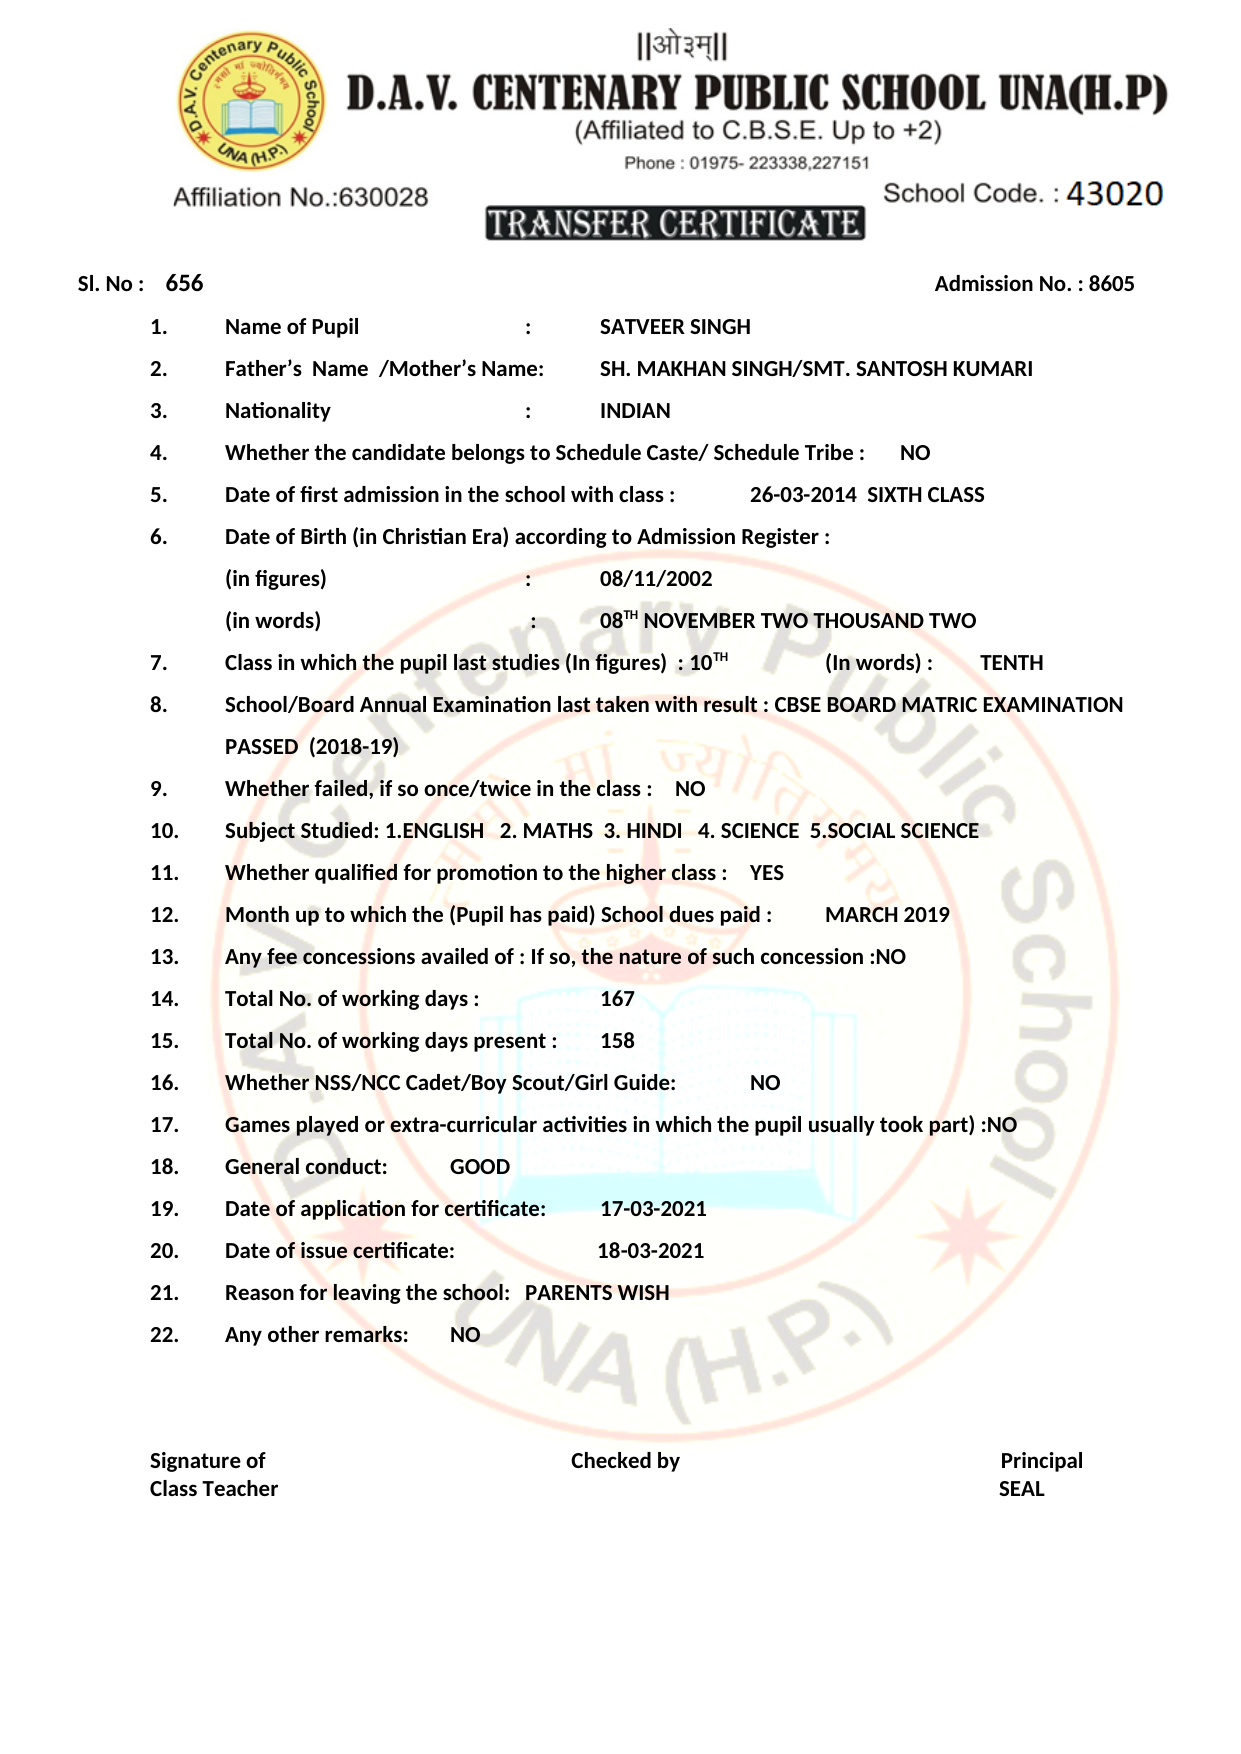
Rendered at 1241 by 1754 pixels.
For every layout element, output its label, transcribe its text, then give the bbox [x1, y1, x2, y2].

text 2. Father’s Name /Mother’s Name: SH. MAKHAN SINGH/SMT. SANTOSH KUMARI [150, 354, 1181, 382]
text 5. Date of first admission in the school with class : 26-03-2014 SIXTH CLASS [150, 480, 1181, 508]
picture [173, 28, 1177, 267]
text 20. Date of issue certificate: 18-03-2021 [150, 1236, 1181, 1264]
text 9. Whether failed, if so once/twice in the class : NO [150, 774, 1181, 802]
text 15. Total No. of working days present : 158 [150, 1026, 1181, 1054]
text 16. Whether NSS/NCC Cadet/Boy Scout/Girl Guide: NO [150, 1068, 1181, 1096]
text 4. Whether the candidate belongs to Schedule Caste/ Schedule Tribe : NO [150, 438, 1181, 466]
text 11. Whether qualified for promotion to the higher class : YES [150, 858, 1181, 886]
text 10. Subject Studied: 1.ENGLISH 2. MATHS 3. HINDI 4. SCIENCE 5.SOCIAL SCIENCE [150, 816, 1181, 844]
text (in words) : 08TH NOVEMBER TWO THOUSAND TWO [150, 606, 1181, 634]
text (in figures) : 08/11/2002 [150, 564, 1181, 592]
text 22. Any other remarks: NO [150, 1320, 1181, 1348]
text 1. Name of Pupil : SATVEER SINGH [150, 312, 1181, 341]
text 21. Reason for leaving the school: PARENTS WISH [150, 1278, 1181, 1306]
text 17. Games played or extra-curricular activities in which the pupil usually took part) :NO [150, 1110, 1181, 1138]
text Signature of Checked by Principal Class Teacher SEAL [150, 1446, 1181, 1502]
text 12. Month up to which the (Pupil has paid) School dues paid : MARCH 2019 [150, 900, 1181, 928]
text 3. Nationality : INDIAN [150, 396, 1181, 424]
text 8. School/Board Annual Examination last taken with result : CBSE BOARD MATRIC EXAMINATION PASSED (2018-19) [150, 690, 1181, 760]
text 18. General conduct: GOOD [150, 1152, 1181, 1180]
text Sl. No : 656 Admission No. : 8605 [47, 267, 1240, 297]
text 19. Date of application for certificate: 17-03-2021 [150, 1194, 1181, 1222]
text 14. Total No. of working days : 167 [150, 984, 1181, 1012]
text 13. Any fee concessions availed of : If so, the nature of such concession :NO [150, 942, 1181, 970]
text 7. Class in which the pupil last studies (In figures) : 10TH (In words) : TENTH [150, 648, 1181, 676]
text 6. Date of Birth (in Christian Era) according to Admission Register : [150, 522, 1181, 550]
